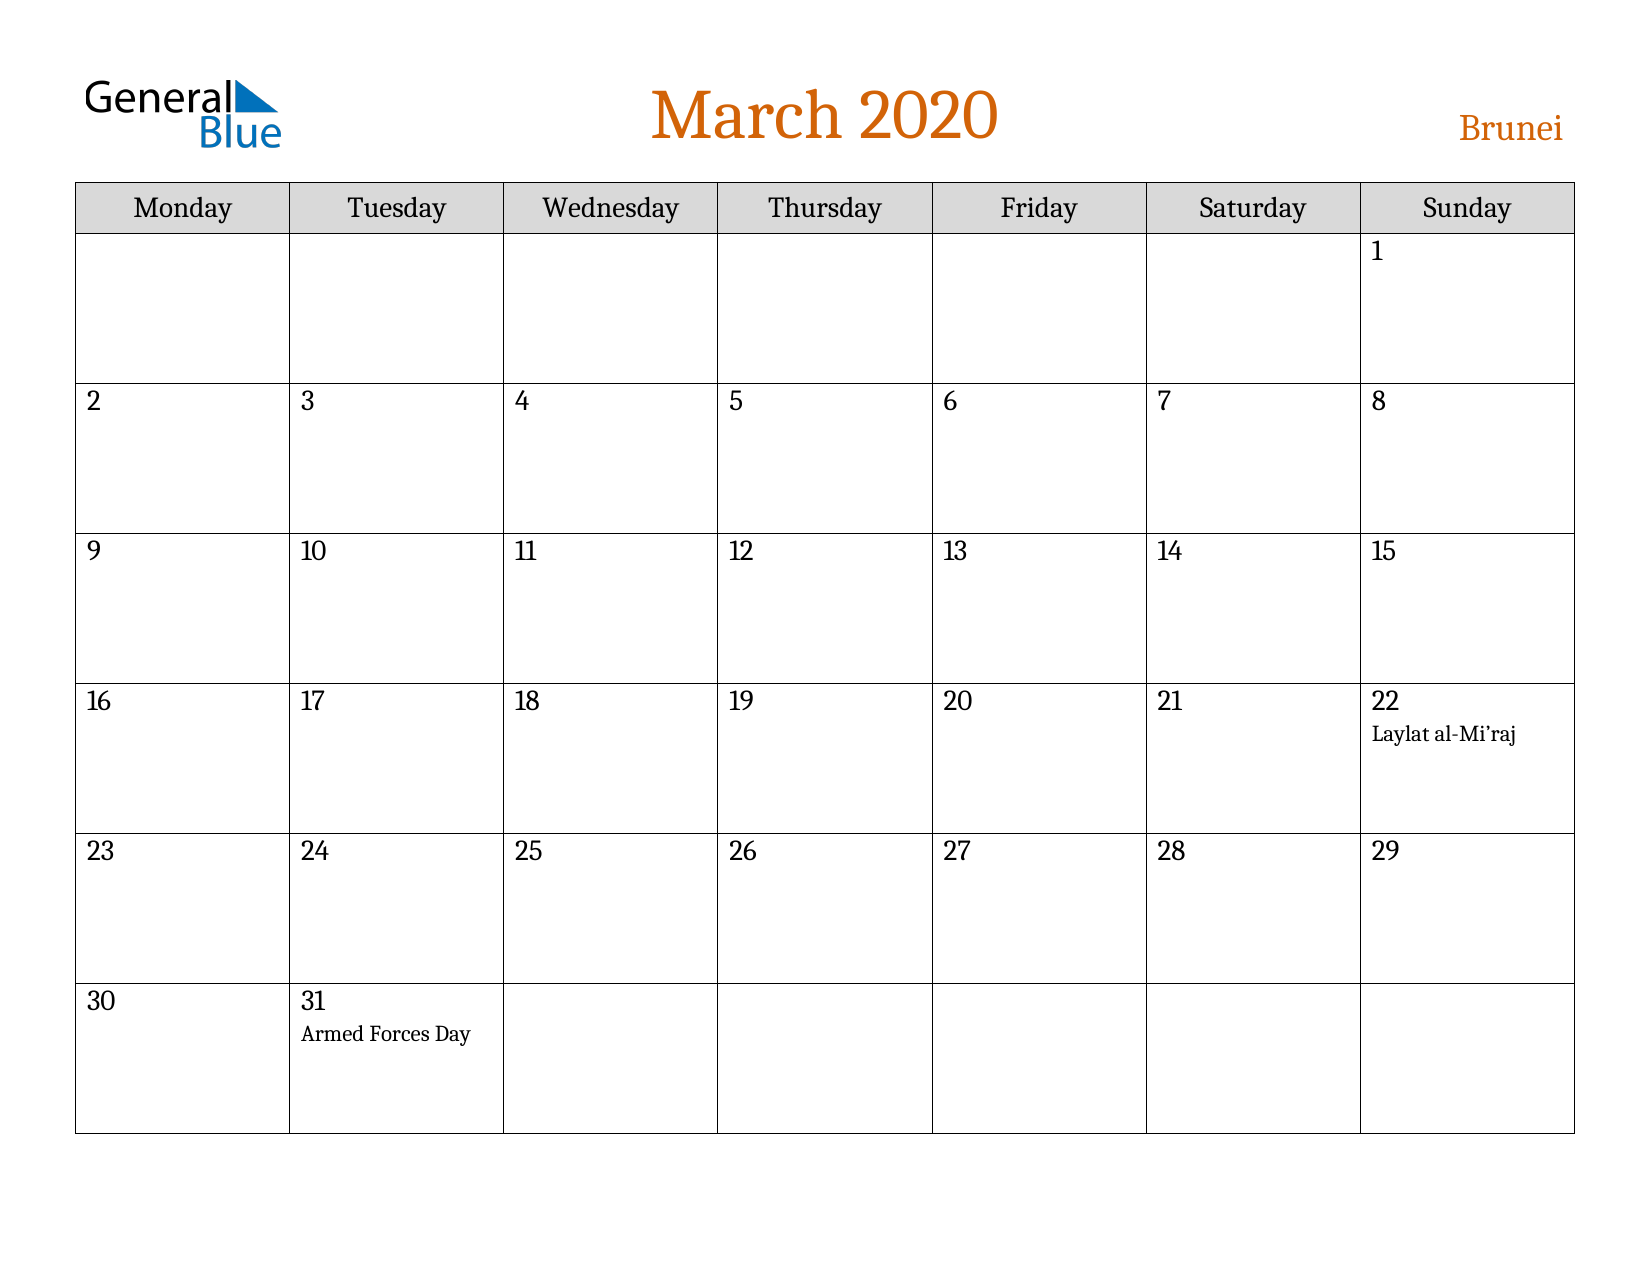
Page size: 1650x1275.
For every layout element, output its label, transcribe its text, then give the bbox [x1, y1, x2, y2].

table_cell [76, 420, 289, 533]
table_cell 19 [718, 684, 932, 720]
table_cell 24 [290, 834, 503, 870]
table_cell [1147, 420, 1360, 533]
table_cell [76, 234, 289, 270]
table_cell 28 [1147, 834, 1360, 870]
table_cell [504, 270, 717, 383]
table_cell 22 [1361, 684, 1574, 720]
table_cell [933, 420, 1146, 533]
table_cell [504, 870, 717, 983]
table_cell [504, 234, 717, 270]
table_cell 29 [1361, 834, 1574, 870]
table_cell 21 [1147, 684, 1360, 720]
table_cell Saturday [1147, 183, 1360, 233]
table_cell [290, 870, 503, 983]
table_cell [718, 234, 932, 270]
table_cell [1361, 420, 1574, 533]
table_cell [933, 270, 1146, 383]
table_cell [1147, 570, 1360, 683]
picture [86, 80, 281, 148]
table_cell 15 [1361, 534, 1574, 570]
table_cell 30 [76, 984, 289, 1020]
table_cell 9 [76, 534, 289, 570]
table_cell [1361, 870, 1574, 983]
table_cell 18 [504, 684, 717, 720]
table_cell [1147, 720, 1360, 833]
table_cell [76, 570, 289, 683]
table_cell [933, 570, 1146, 683]
table_cell Friday [933, 183, 1146, 233]
table_cell [718, 420, 932, 533]
table_cell Tuesday [290, 183, 503, 233]
table_cell 25 [504, 834, 717, 870]
table_cell [718, 984, 932, 1020]
table_cell 8 [1361, 384, 1574, 420]
table_cell [504, 984, 717, 1020]
table_cell [290, 270, 503, 383]
table_cell Monday [76, 183, 289, 233]
table_cell [933, 984, 1146, 1020]
table_cell [718, 720, 932, 833]
table_cell Wednesday [504, 183, 717, 233]
table_cell 27 [933, 834, 1146, 870]
table_cell 5 [718, 384, 932, 420]
table_cell [718, 870, 932, 983]
table_cell 23 [76, 834, 289, 870]
table_cell 4 [504, 384, 717, 420]
table_cell [504, 420, 717, 533]
table_cell [933, 234, 1146, 270]
table_cell 2 [76, 384, 289, 420]
table_cell Sunday [1361, 183, 1574, 233]
table_cell 12 [718, 534, 932, 570]
table_cell [1147, 984, 1360, 1020]
table_cell [504, 570, 717, 683]
table_cell [290, 570, 503, 683]
table_cell [1147, 234, 1360, 270]
table_cell 26 [718, 834, 932, 870]
table_cell [718, 1020, 932, 1133]
table_cell [76, 270, 289, 383]
table_cell [1147, 1020, 1360, 1133]
table_cell [504, 1020, 717, 1133]
table_cell 14 [1147, 534, 1360, 570]
table_header Brunei [1146, 75, 1574, 182]
table_cell [1147, 870, 1360, 983]
table_cell [1361, 984, 1574, 1020]
table_cell [290, 720, 503, 833]
table_cell 17 [290, 684, 503, 720]
table_cell 10 [290, 534, 503, 570]
table_cell Thursday [718, 183, 932, 233]
table_header [76, 75, 503, 182]
table_cell [290, 234, 503, 270]
table_cell 3 [290, 384, 503, 420]
table_cell Armed Forces Day [290, 1020, 503, 1133]
table_header March 2020 [504, 75, 1146, 182]
table_cell 1 [1361, 234, 1574, 270]
table_cell 7 [1147, 384, 1360, 420]
table_cell 20 [933, 684, 1146, 720]
table_cell [718, 570, 932, 683]
table_cell [933, 720, 1146, 833]
table_cell 6 [933, 384, 1146, 420]
table_cell [504, 720, 717, 833]
table_cell [1361, 270, 1574, 383]
table_cell [718, 270, 932, 383]
table_cell 16 [76, 684, 289, 720]
table_cell 11 [504, 534, 717, 570]
table_cell [1361, 570, 1574, 683]
table_cell 31 [290, 984, 503, 1020]
table_cell [76, 1020, 289, 1133]
table_cell Laylat al-Mi’raj [1361, 720, 1574, 833]
table_cell [933, 1020, 1146, 1133]
table_cell [1147, 270, 1360, 383]
table_cell [933, 870, 1146, 983]
table_cell [76, 720, 289, 833]
table_cell [76, 870, 289, 983]
table_cell 13 [933, 534, 1146, 570]
table_cell [1361, 1020, 1574, 1133]
table_cell [290, 420, 503, 533]
